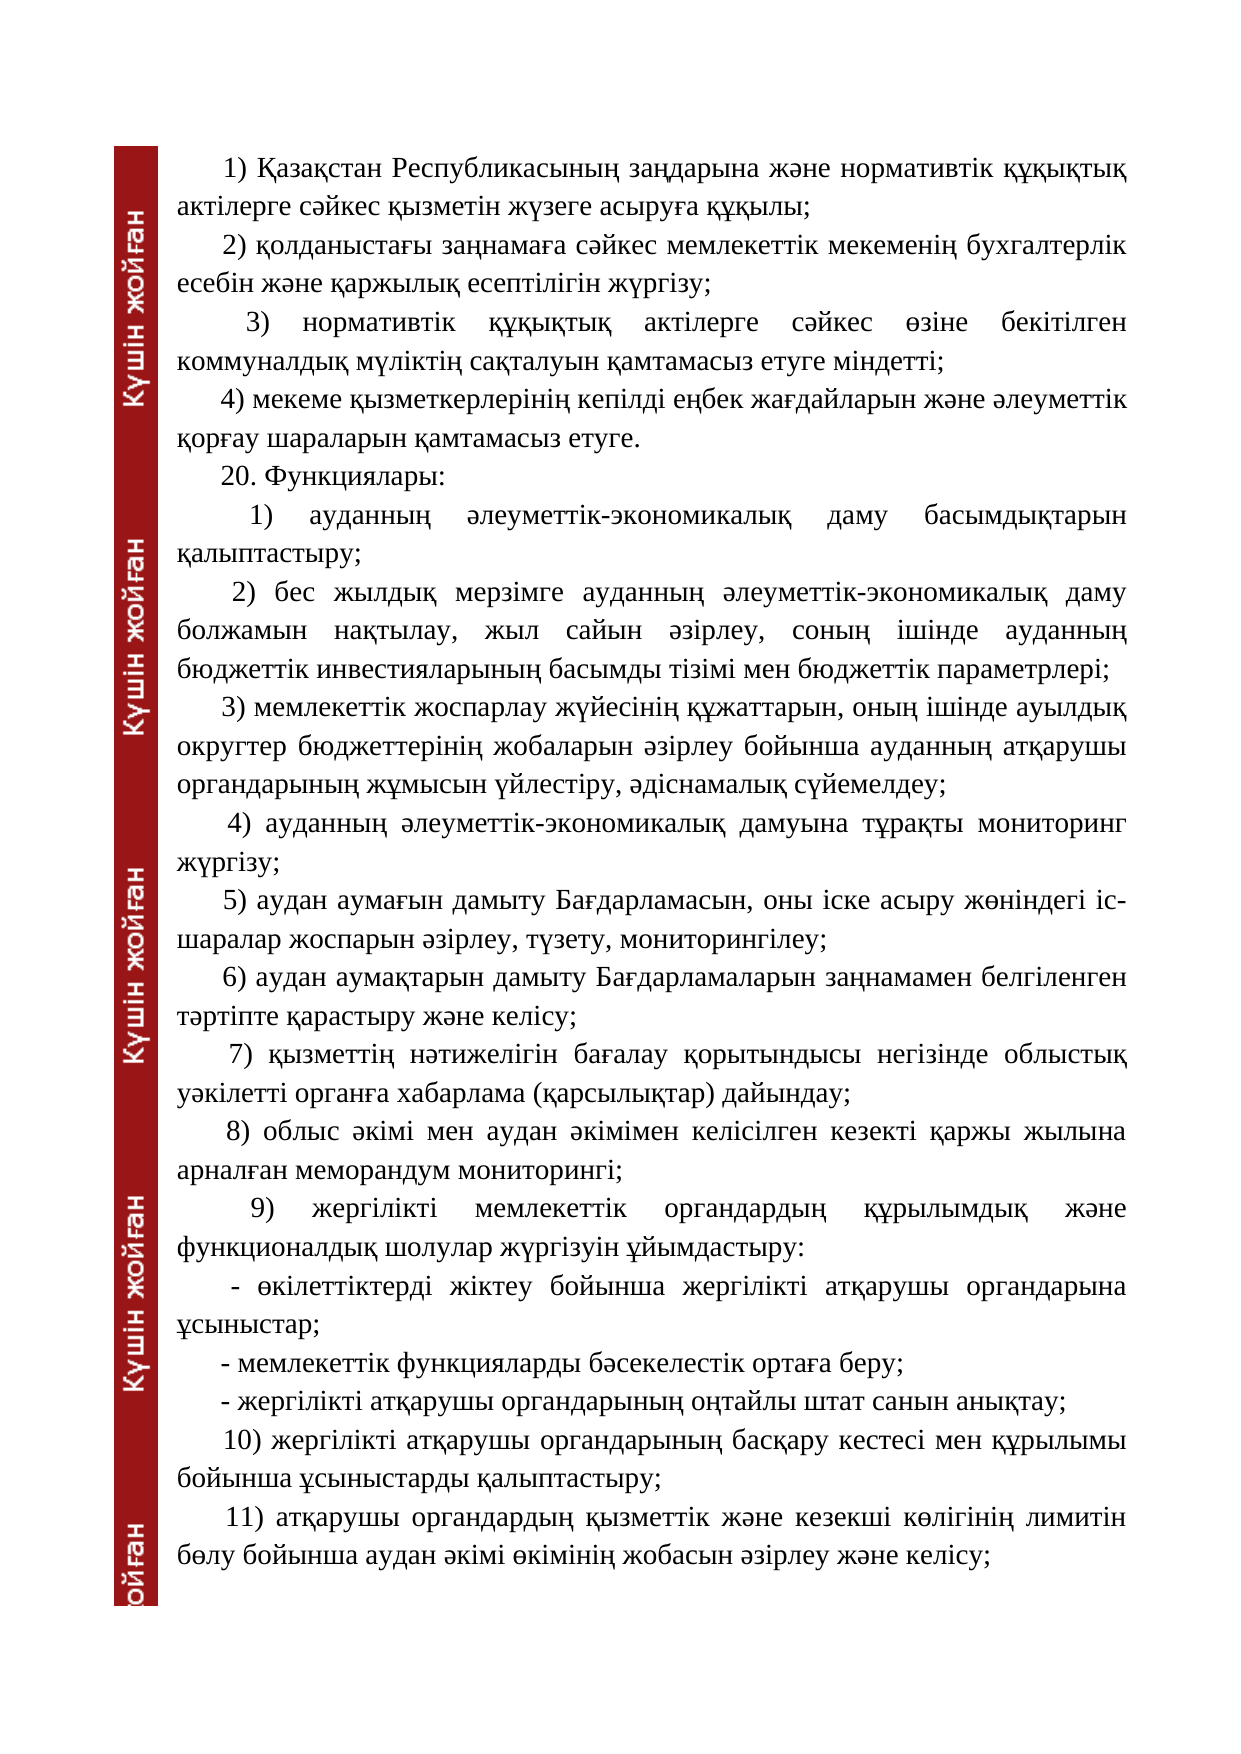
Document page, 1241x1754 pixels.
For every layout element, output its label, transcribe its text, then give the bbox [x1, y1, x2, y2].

picture [114, 222, 158, 227]
picture [114, 1571, 158, 1606]
picture [114, 492, 158, 497]
text 10) жергілікті атқарушы органдарының басқару кестесі мен құрылымы бойынша ұсыныстарды қалыптастыру; [112, 1422, 1128, 1494]
text 8) облыс әкімі мен аудан әкімімен келісілген кезекті қаржы жылына арналған меморандум мониторингі; [112, 1113, 1128, 1186]
picture [114, 1031, 158, 1036]
picture [114, 146, 158, 150]
picture [114, 1108, 158, 1113]
picture [114, 299, 158, 304]
text 20. Функциялары: [112, 458, 1128, 492]
text 1) ауданның әлеуметтік-экономикалық даму басымдықтарын қалыптастыру; [112, 497, 1128, 569]
text 5) аудан аумағын дамыту Бағдарламасын, оны іске асыру жөніндегі іс-шаралар жоспарын әзірлеу, түзету, мониторингілеу; [112, 882, 1128, 954]
picture [114, 800, 158, 805]
picture [114, 569, 158, 574]
text 7) қызметтің нәтижелігін бағалау қорытындысы негізінде облыстық уәкілетті органға хабарлама (қарсылықтар) дайындау; [112, 1036, 1128, 1108]
text 4) ауданның әлеуметтік-экономикалық дамуына тұрақты мониторинг жүргізу; [112, 805, 1128, 877]
text 11) атқарушы органдардың қызметтік және кезекші көлігінің лимитін бөлу бойынша аудан әкімі өкімінің жобасын әзірлеу және келісу; [112, 1499, 1128, 1571]
text 9) жергілікті мемлекеттік органдардың құрылымдық және функционалдық шолулар жүргізуін ұйымдастыру: [112, 1191, 1128, 1263]
text 3) мемлекеттік жоспарлау жүйесінің құжаттарын, оның ішінде ауылдық округтер бюджеттерінің жобаларын әзірлеу бойынша ауданның атқарушы органдарының жұмысын үйлестіру, әдіснамалық сүйемелдеу; [112, 689, 1128, 800]
text 1) Қазақстан Республикасының заңдарына және нормативтік құқықтық актілерге сәйкес қызметін жүзеге асыруға құқылы; [112, 150, 1128, 222]
text - өкілеттіктерді жіктеу бойынша жергілікті атқарушы органдарына ұсыныстар; [112, 1268, 1128, 1340]
picture [114, 684, 158, 689]
text 4) мекеме қызметкерлерінің кепілді еңбек жағдайларын және әлеуметтік қорғау шараларын қамтамасыз етуге. [112, 381, 1128, 453]
picture [114, 1378, 158, 1383]
picture [114, 453, 158, 458]
text - жергілікті атқарушы органдарының оңтайлы штат санын анықтау; [112, 1383, 1128, 1417]
picture [114, 1417, 158, 1422]
text 2) бес жылдық мерзімге ауданның әлеуметтік-экономикалық даму болжамын нақтылау, жыл сайын әзірлеу, соның ішінде ауданның бюджеттік инвестияларының басымды тізімі мен бюджеттік параметрлері; [112, 574, 1128, 684]
text - мемлекеттік функцияларды бәсекелестік ортаға беру; [112, 1345, 1128, 1378]
picture [114, 877, 158, 882]
picture [114, 1340, 158, 1345]
picture [114, 1186, 158, 1191]
picture [114, 954, 158, 959]
text 3) нормативтік құқықтық актілерге сәйкес өзіне бекітілген коммуналдық мүліктің сақталуын қамтамасыз етуге міндетті; [112, 304, 1128, 376]
text 2) қолданыстағы заңнамаға сәйкес мемлекеттік мекеменің бухгалтерлік есебін және қаржылық есептілігін жүргізу; [112, 227, 1128, 299]
picture [114, 376, 158, 381]
picture [114, 1263, 158, 1268]
picture [114, 1494, 158, 1499]
text 6) аудан аумақтарын дамыту Бағдарламаларын заңнамамен белгіленген тәртіпте қарастыру және келісу; [112, 959, 1128, 1031]
